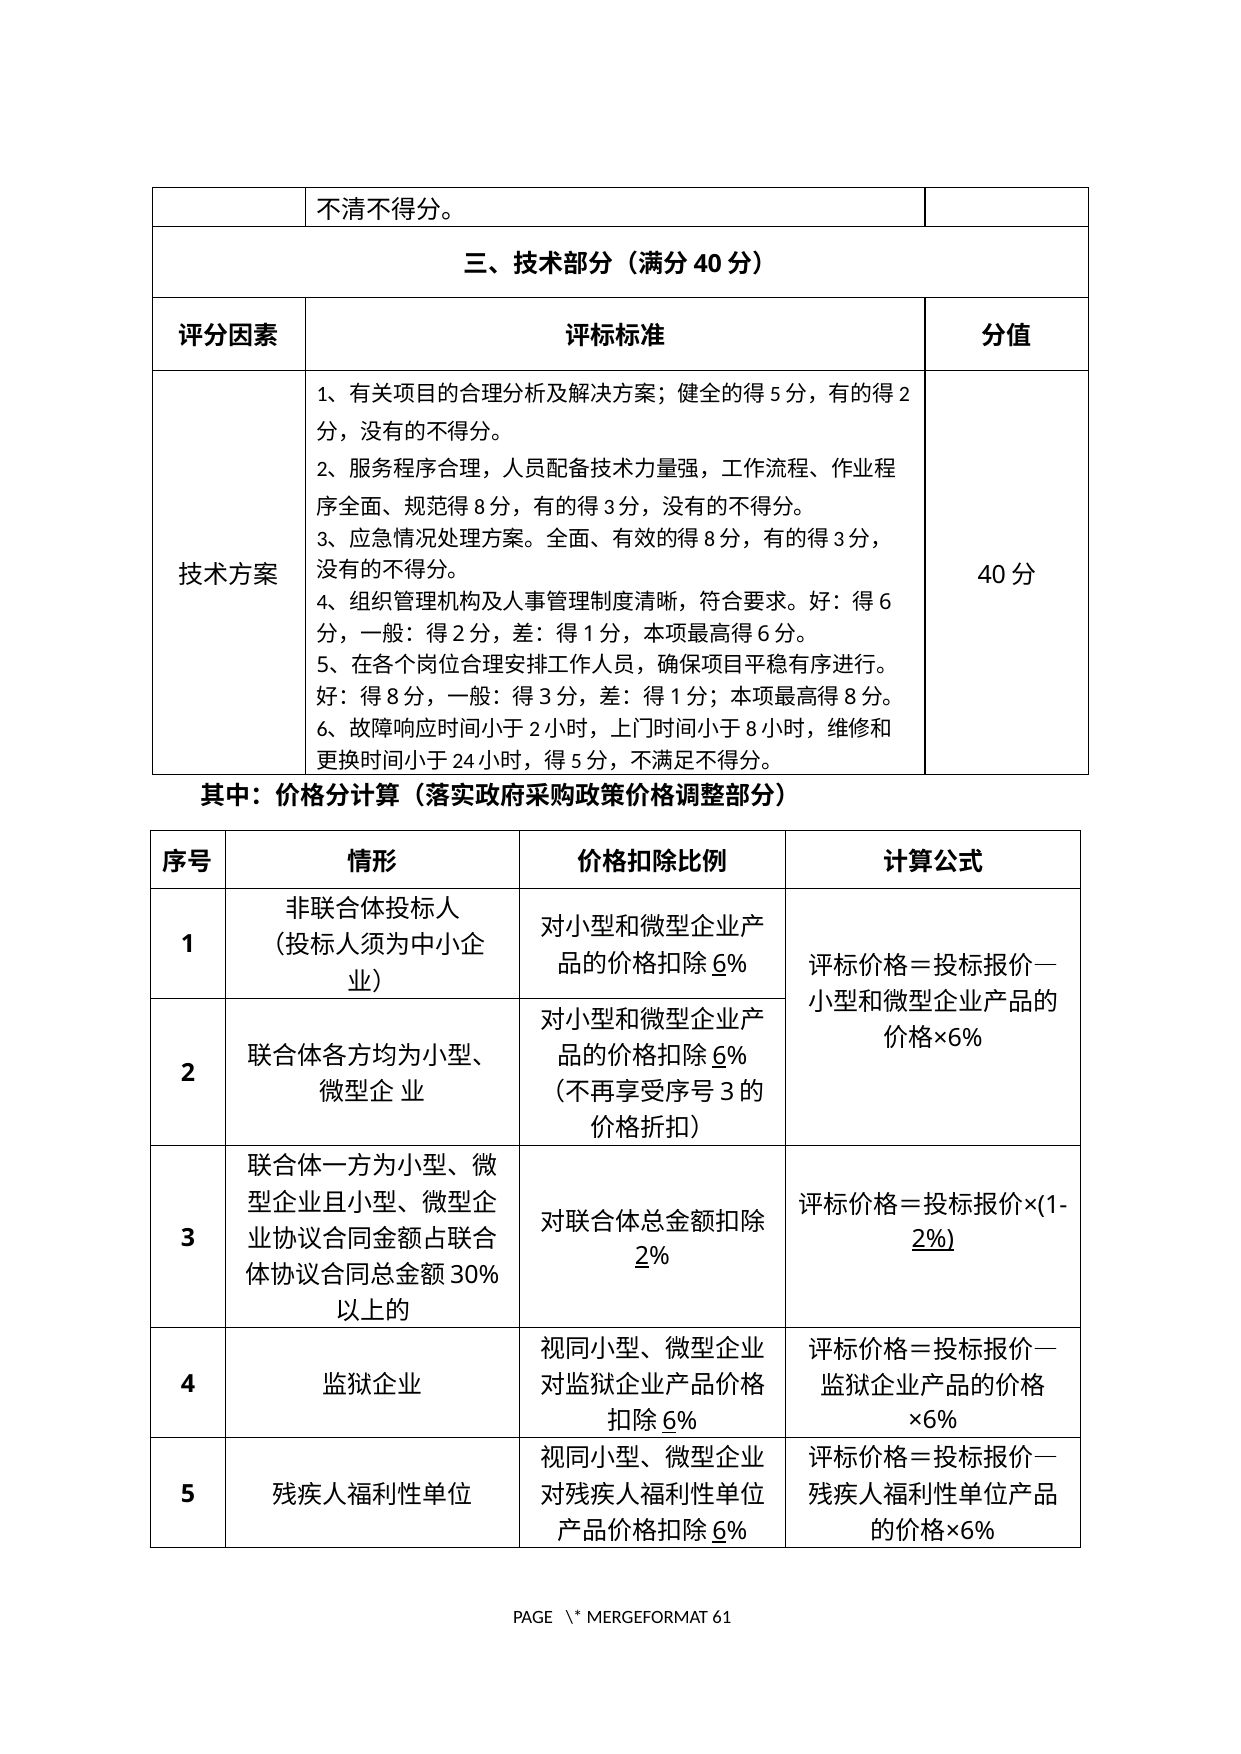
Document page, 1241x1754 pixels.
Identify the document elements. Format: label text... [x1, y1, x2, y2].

table_cell 联合体各方均为小型、微型企 业 [226, 999, 519, 1145]
table_cell 1、有关项目的合理分析及解决方案；健全的得5分，有的得2分，没有的不得分。 2、服务程序合理，人员配备技术力量强，工作流程、作业程序全面、规范得8分，有的得3分，没有的不得分。 3、应急情况处理方案。全面、有效的得8分，有的得3分，没有的不得分。 4、组织管理机构及人事管理制度清晰，符合要求。好：得6分，一般：得2分，差：得1分，本项最高得6分。 5、在各个岗位合理安排工作人员，确保项目平稳有序进行。好：得8分，一般：得3分，差：得1分；本项最高得8分。 6、故障响应时间小于2小时，上门时间小于8小时，维修和更换时间小于24小时，得5分，不满足不得分。 [306, 371, 924, 774]
table_header 序号 [151, 831, 225, 888]
table_cell 1 [151, 889, 225, 997]
table_cell 视同小型、微型企业 对残疾人福利性单位产品价格扣除6% [520, 1438, 785, 1547]
table_cell 5 [151, 1438, 225, 1547]
table_cell 残疾人福利性单位 [226, 1438, 519, 1547]
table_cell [306, 188, 924, 226]
table_cell 40分 [926, 371, 1088, 774]
table_cell 对联合体总金额扣除 2% [520, 1146, 785, 1327]
table_cell 对小型和微型企业产品的价格扣除6% [520, 889, 785, 997]
table_cell 监狱企业 [226, 1328, 519, 1437]
table_cell 非联合体投标人 （投标人须为中小企业） [226, 889, 519, 997]
table_cell 评标价格＝投标报价—小型和微型企业产品的价格×6% [786, 889, 1080, 1145]
table_cell 评分因素 [153, 298, 305, 369]
table_cell 技术方案 [153, 371, 305, 774]
table_header 计算公式 [786, 831, 1080, 888]
table_cell 联合体一方为小型、微型企业且小型、微型企业协议合同金额占联合体协议合同总金额30%以上的 [226, 1146, 519, 1327]
table_cell 评标价格＝投标报价×(1-2%) [786, 1146, 1080, 1327]
table_cell 视同小型、微型企业 对监狱企业产品价格扣除6% [520, 1328, 785, 1437]
table_cell 三、技术部分（满分40分） [153, 227, 1088, 297]
table_cell 对小型和微型企业产品的价格扣除6% （不再享受序号3的价格折扣） [520, 999, 785, 1145]
text 其中：价格分计算（落实政府采购政策价格调整部分） [150, 775, 1090, 812]
table_cell 评标标准 [306, 298, 924, 369]
table_cell 3 [151, 1146, 225, 1327]
table_cell 评标价格＝投标报价—监狱企业产品的价格×6% [786, 1328, 1080, 1437]
table_header 价格扣除比例 [520, 831, 785, 888]
table_cell 分值 [926, 298, 1088, 369]
table_header 情形 [226, 831, 519, 888]
table_cell 评标价格＝投标报价—残疾人福利性单位产品的价格×6% [786, 1438, 1080, 1547]
table_cell 2 [151, 999, 225, 1145]
table_cell 4 [151, 1328, 225, 1437]
